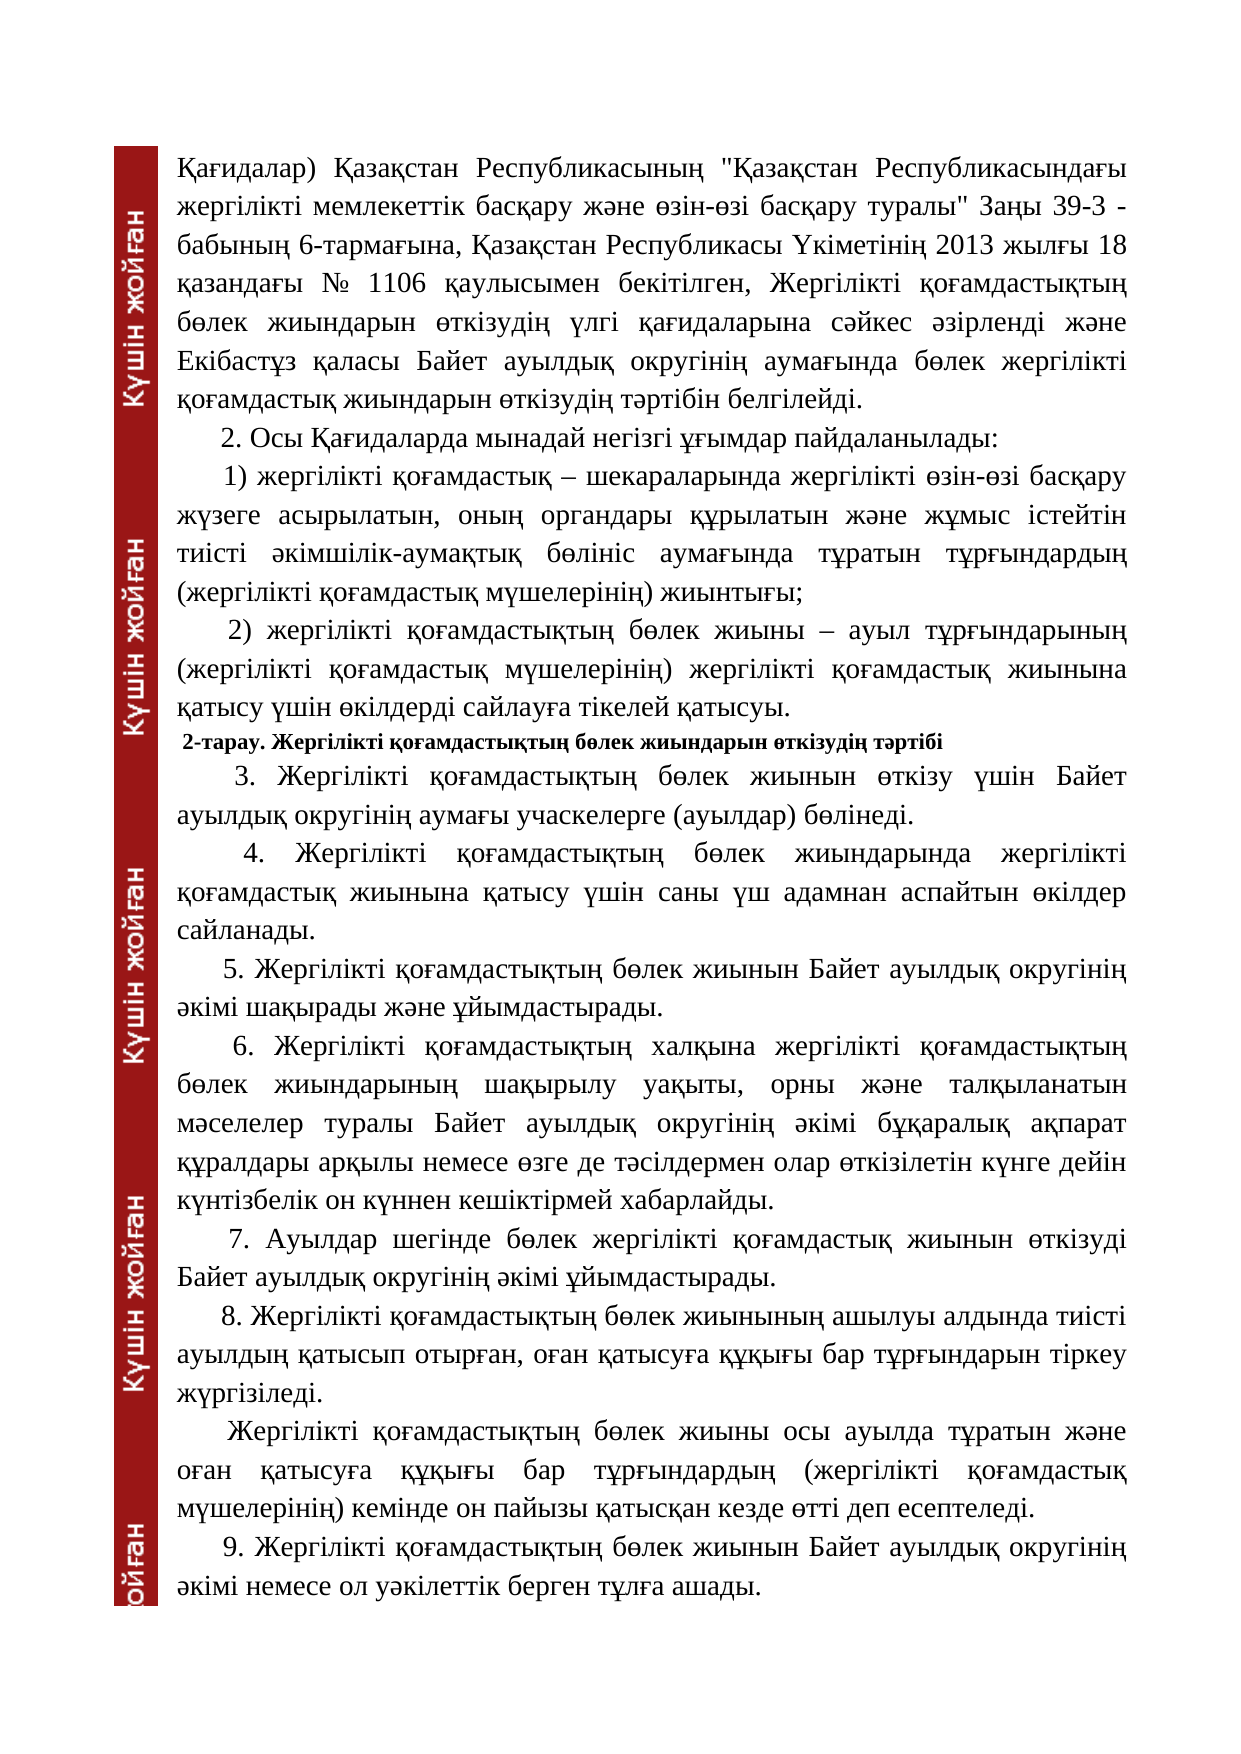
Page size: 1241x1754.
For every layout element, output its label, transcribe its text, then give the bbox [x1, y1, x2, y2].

text 3. Жергілікті қоғамдастықтың бөлек жиынын өткізу үшін Байет ауылдық округінің аумағы учаскелерге (ауылдар) бөлінеді. [112, 758, 1128, 830]
picture [114, 1293, 158, 1298]
text 1) жергілікті қоғамдастық – шекараларында жергілікті өзін-өзі басқару жүзеге асырылатын, оның органдары құрылатын және жұмыс істейтін тиісті әкімшілік-аумақтық бөлініс аумағында тұратын тұрғындардың (жергілікті қоғамдастық мүшелерінің) жиынтығы; [112, 458, 1128, 607]
picture [114, 830, 158, 835]
picture [114, 754, 158, 758]
picture [114, 1023, 158, 1028]
text 2) жергілікті қоғамдастықтың бөлек жиыны – ауыл тұрғындарының (жергілікті қоғамдастық мүшелерінің) жергілікті қоғамдастық жиынына қатысу үшін өкілдерді сайлауға тікелей қатысуы. [112, 612, 1128, 723]
picture [114, 146, 158, 150]
picture [114, 607, 158, 612]
text 4. Жергілікті қоғамдастықтың бөлек жиындарында жергілікті қоғамдастық жиынына қатысу үшін саны үш адамнан аспайтын өкілдер сайланады. [112, 835, 1128, 946]
text 2-тарау. Жергілікті қоғамдастықтың бөлек жиындарын өткізудің тәртібі [112, 728, 1128, 754]
picture [114, 453, 158, 458]
picture [114, 415, 158, 420]
text 2. Осы Қағидаларда мынадай негізгі ұғымдар пайдаланылады: [112, 420, 1128, 453]
text Жергілікті қоғамдастықтың бөлек жиыны осы ауылда тұратын және оған қатысуға құқығы бар тұрғындардың (жергілікті қоғамдастық мүшелерінің) кемінде он пайызы қатысқан кезде өтті деп есептеледі. [112, 1413, 1128, 1524]
picture [114, 723, 158, 728]
text 9. Жергілікті қоғамдастықтың бөлек жиынын Байет ауылдық округінің әкімі немесе ол уәкілеттік берген тұлға ашады. [112, 1529, 1128, 1601]
picture [114, 1408, 158, 1413]
picture [114, 946, 158, 951]
text 8. Жергілікті қоғамдастықтың бөлек жиынының ашылуы алдында тиісті ауылдың қатысып отырған, оған қатысуға құқығы бар тұрғындарын тіркеу жүргізіледі. [112, 1298, 1128, 1408]
text 7. Ауылдар шегінде бөлек жергілікті қоғамдастық жиынын өткізуді Байет ауылдық округінің әкімі ұйымдастырады. [112, 1221, 1128, 1293]
text 6. Жергілікті қоғамдастықтың халқына жергілікті қоғамдастықтың бөлек жиындарының шақырылу уақыты, орны және талқыланатын мәселелер туралы Байет ауылдық округінің әкімі бұқаралық ақпарат құралдары арқылы немесе өзге де тәсілдермен олар өткізілетін күнге дейін күнтізбелік он күннен кешіктірмей хабарлайды. [112, 1028, 1128, 1216]
picture [114, 1601, 158, 1606]
picture [114, 1524, 158, 1529]
text 5. Жергілікті қоғамдастықтың бөлек жиынын Байет ауылдық округінің әкімі шақырады және ұйымдастырады. [112, 951, 1128, 1023]
picture [114, 1216, 158, 1221]
